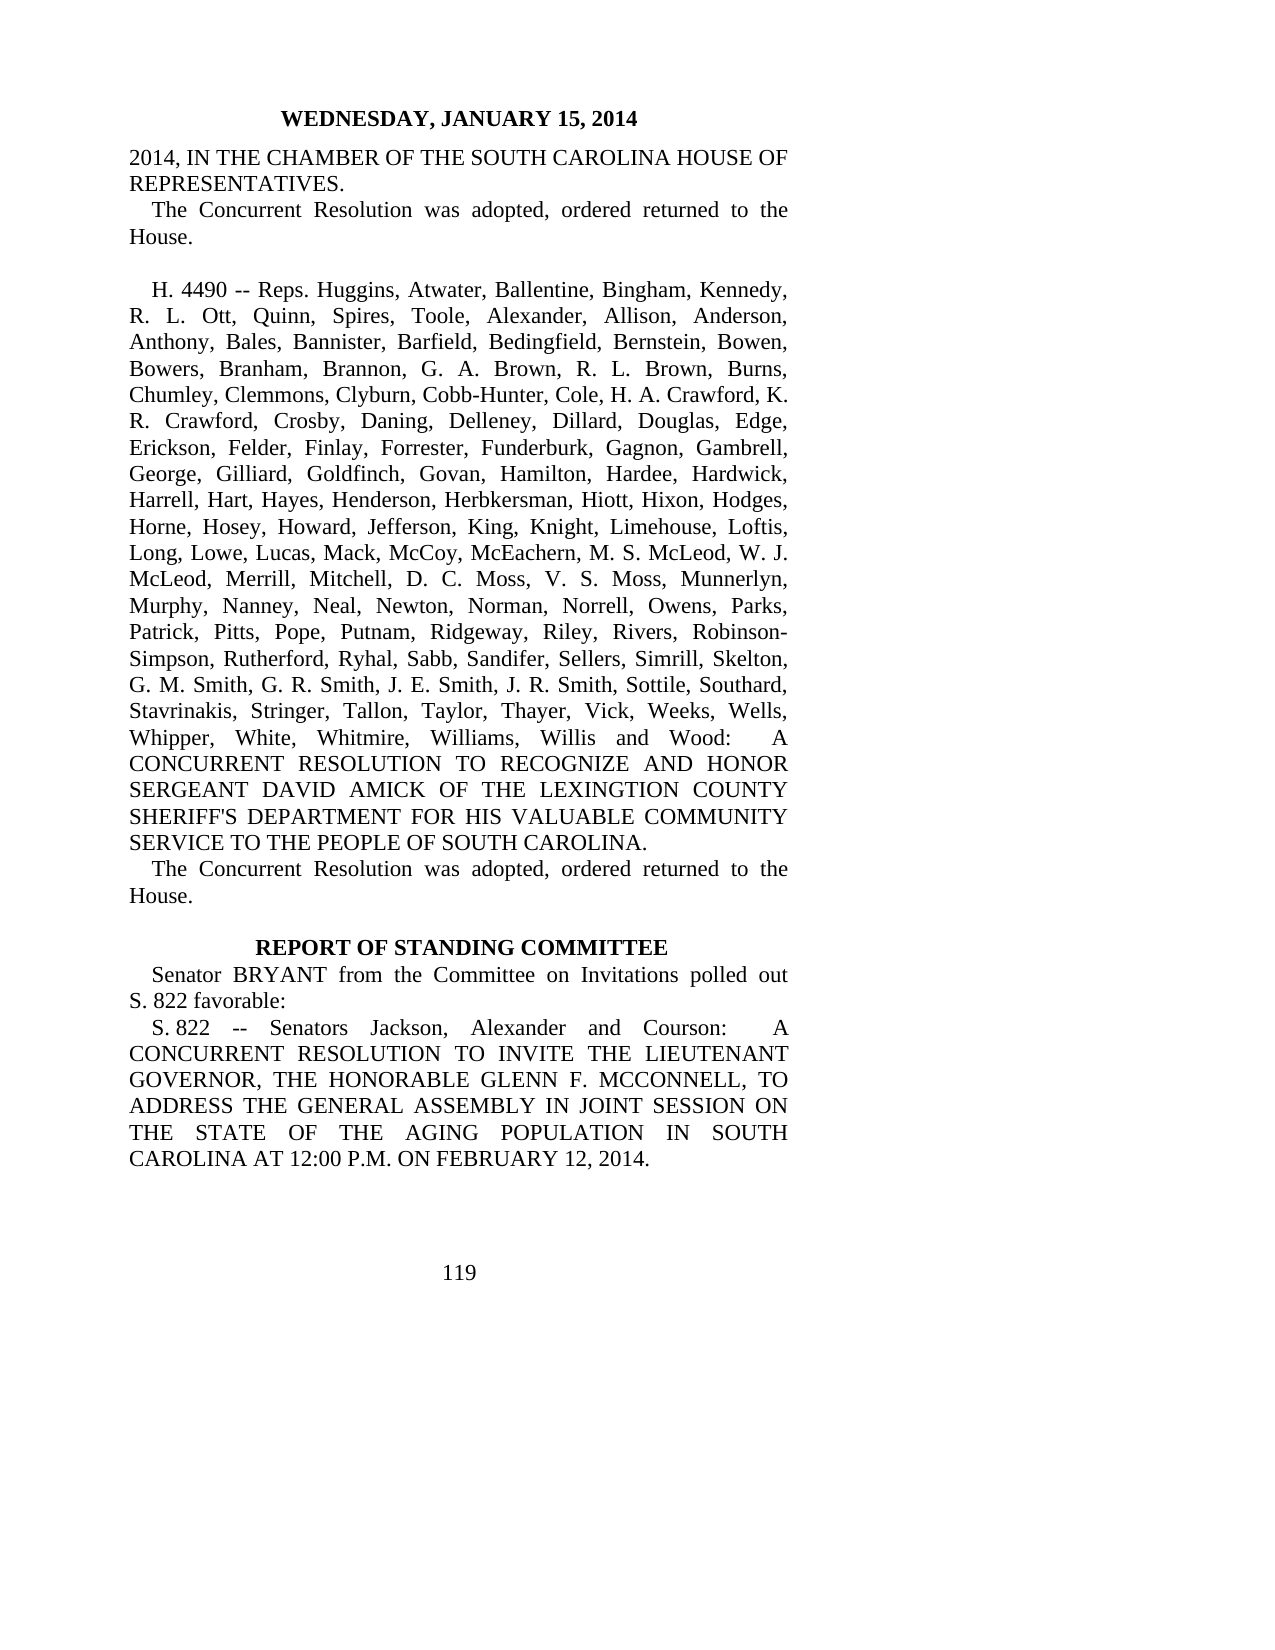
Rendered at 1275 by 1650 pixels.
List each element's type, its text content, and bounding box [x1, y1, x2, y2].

text H. 4490 -- Reps. Huggins, Atwater, Ballentine, Bingham, Kennedy, R. L. Ott, Quinn, Spires, Toole, Alexander, Allison, Anderson, Anthony, Bales, Bannister, Barfield, Bedingfield, Bernstein, Bowen, Bowers, Branham, Brannon, G. A. Brown, R. L. Brown, Burns, Chumley, Clemmons, Clyburn, Cobb-Hunter, Cole, H. A. Crawford, K. R. Crawford, Crosby, Daning, Delleney, Dillard, Douglas, Edge, Erickson, Felder, Finlay, Forrester, Funderburk, Gagnon, Gambrell, George, Gilliard, Goldfinch, Govan, Hamilton, Hardee, Hardwick, Harrell, Hart, Hayes, Henderson, Herbkersman, Hiott, Hixon, Hodges, Horne, Hosey, Howard, Jefferson, King, Knight, Limehouse, Loftis, Long, Lowe, Lucas, Mack, McCoy, McEachern, M. S. McLeod, W. J. McLeod, Merrill, Mitchell, D. C. Moss, V. S. Moss, Munnerlyn, Murphy, Nanney, Neal, Newton, Norman, Norrell, Owens, Parks, Patrick, Pitts, Pope, Putnam, Ridgeway, Riley, Rivers, Robinson-Simpson, Rutherford, Ryhal, Sabb, Sandifer, Sellers, Simrill, Skelton, G. M. Smith, G. R. Smith, J. E. Smith, J. R. Smith, Sottile, Southard, Stavrinakis, Stringer, Tallon, Taylor, Thayer, Vick, Weeks, Wells, Whipper, White, Whitmire, Williams, Willis and Wood: A CONCURRENT RESOLUTION TO RECOGNIZE AND HONOR SERGEANT DAVID AMICK OF THE LEXINGTION COUNTY SHERIFF'S DEPARTMENT FOR HIS VALUABLE COMMUNITY SERVICE TO THE PEOPLE OF SOUTH CAROLINA. [129, 276, 789, 855]
text The Concurrent Resolution was adopted, ordered returned to the House. [129, 855, 789, 908]
text Senator BRYANT from the Committee on Invitations polled out S. 822 favorable: [129, 961, 789, 1013]
text S. 822 -- Senators Jackson, Alexander and Courson: A CONCURRENT RESOLUTION TO INVITE THE LIEUTENANT GOVERNOR, THE HONORABLE GLENN F. MCCONNELL, TO ADDRESS THE GENERAL ASSEMBLY IN JOINT SESSION ON THE STATE OF THE AGING POPULATION IN SOUTH CAROLINA AT 12:00 P.M. ON FEBRUARY 12, 2014. [129, 1013, 789, 1172]
text The Concurrent Resolution was adopted, ordered returned to the House. [129, 197, 789, 249]
text REPORT OF STANDING COMMITTEE [129, 934, 789, 961]
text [129, 144, 789, 197]
